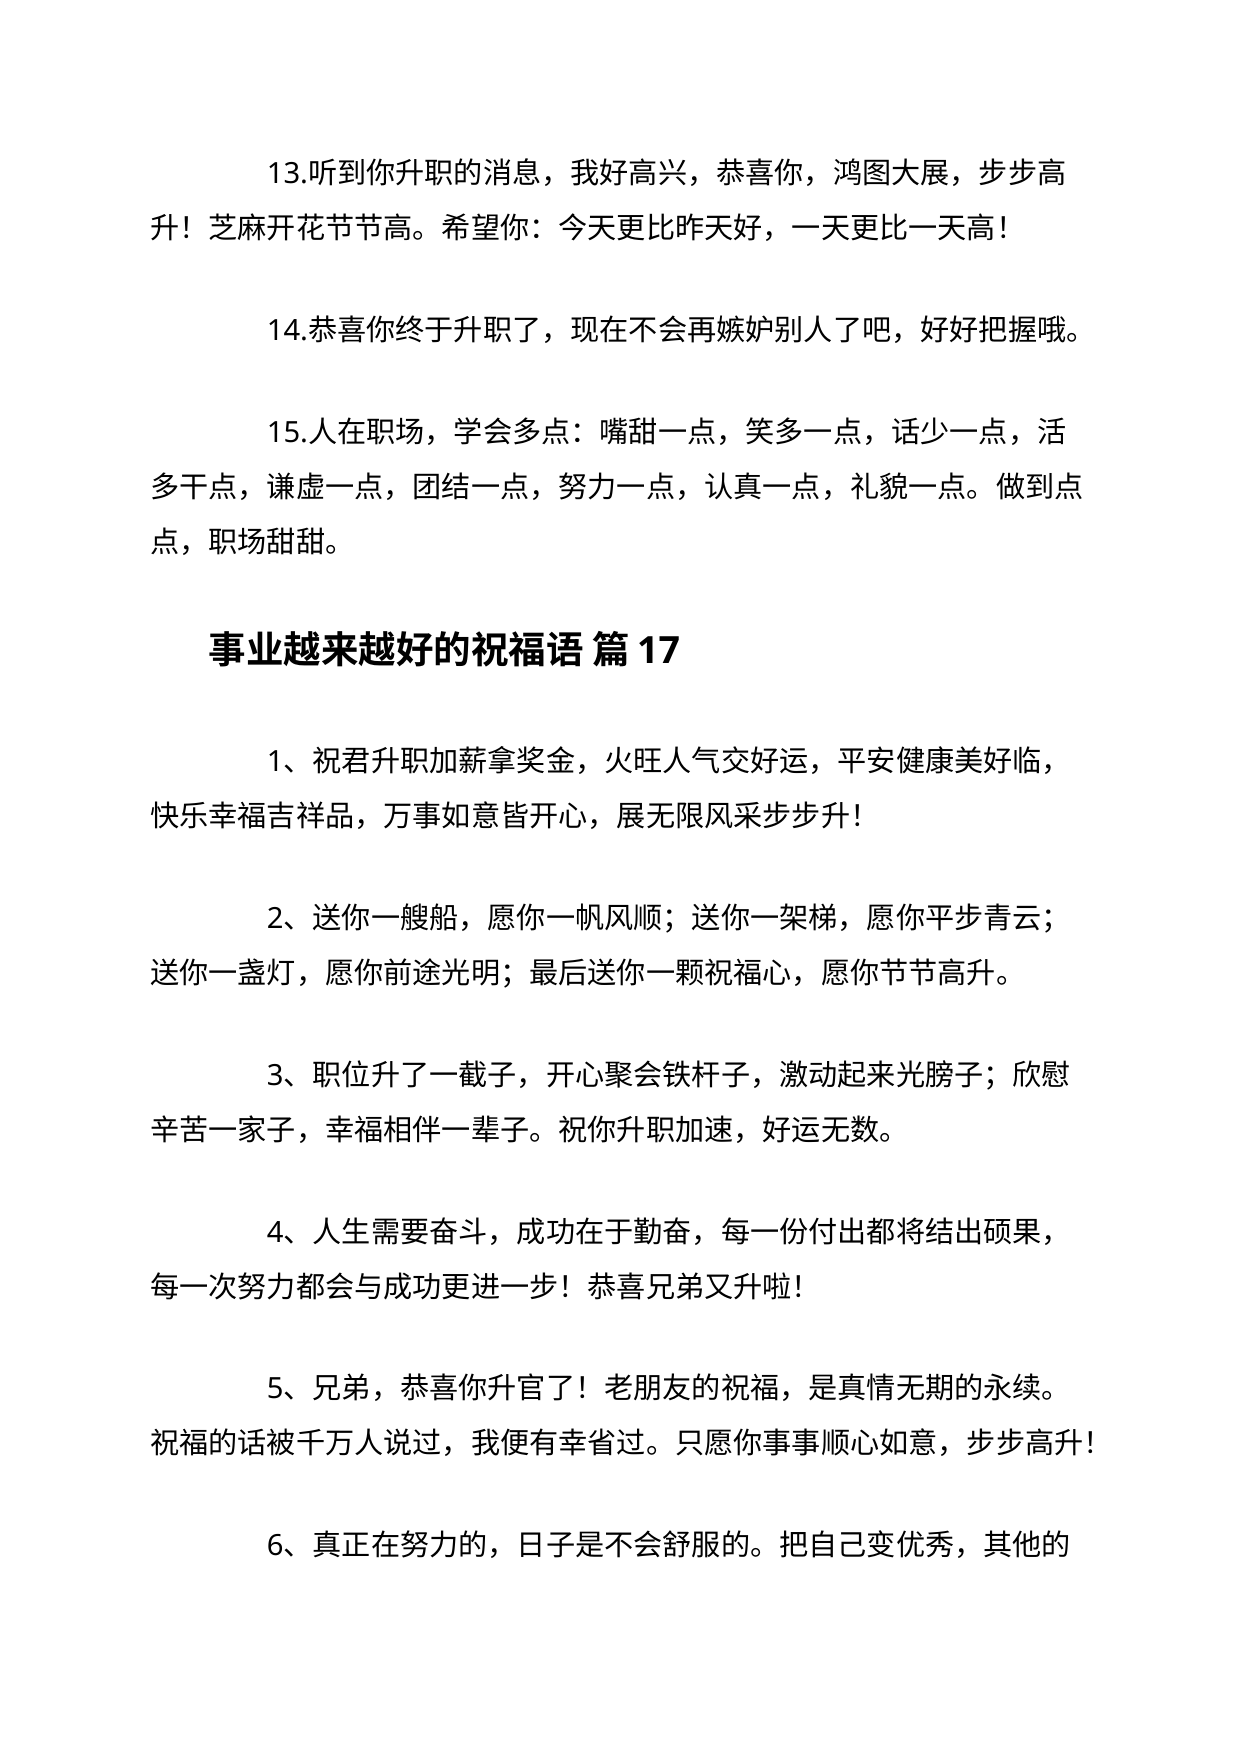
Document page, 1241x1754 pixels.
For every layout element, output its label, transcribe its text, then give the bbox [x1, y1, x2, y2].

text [150, 1522, 1090, 1564]
text 4、人生需要奋斗，成功在于勤奋，每一份付出都将结出硕果，每一次努力都会与成功更进一步！恭喜兄弟又升啦！ [150, 1208, 1090, 1306]
text 1、祝君升职加薪拿奖金，火旺人气交好运，平安健康美好临，快乐幸福吉祥品，万事如意皆开心，展无限风采步步升！ [150, 738, 1090, 835]
text 2、送你一艘船，愿你一帆风顺；送你一架梯，愿你平步青云；送你一盏灯，愿你前途光明；最后送你一颗祝福心，愿你节节高升。 [150, 895, 1090, 992]
text 3、职位升了一截子，开心聚会铁杆子，激动起来光膀子；欣慰辛苦一家子，幸福相伴一辈子。祝你升职加速，好运无数。 [150, 1052, 1090, 1149]
text 事业越来越好的祝福语 篇17 [150, 620, 1090, 675]
text 13.听到你升职的消息，我好高兴，恭喜你，鸿图大展，步步高升！芝麻开花节节高。希望你：今天更比昨天好，一天更比一天高！ [150, 150, 1090, 247]
text 15.人在职场，学会多点：嘴甜一点，笑多一点，话少一点，活多干点，谦虚一点，团结一点，努力一点，认真一点，礼貌一点。做到点点，职场甜甜。 [150, 409, 1090, 561]
text 5、兄弟，恭喜你升官了！老朋友的祝福，是真情无期的永续。祝福的话被千万人说过，我便有幸省过。只愿你事事顺心如意，步步高升！ [150, 1365, 1090, 1462]
text 14.恭喜你终于升职了，现在不会再嫉妒别人了吧，好好把握哦。 [150, 307, 1090, 349]
